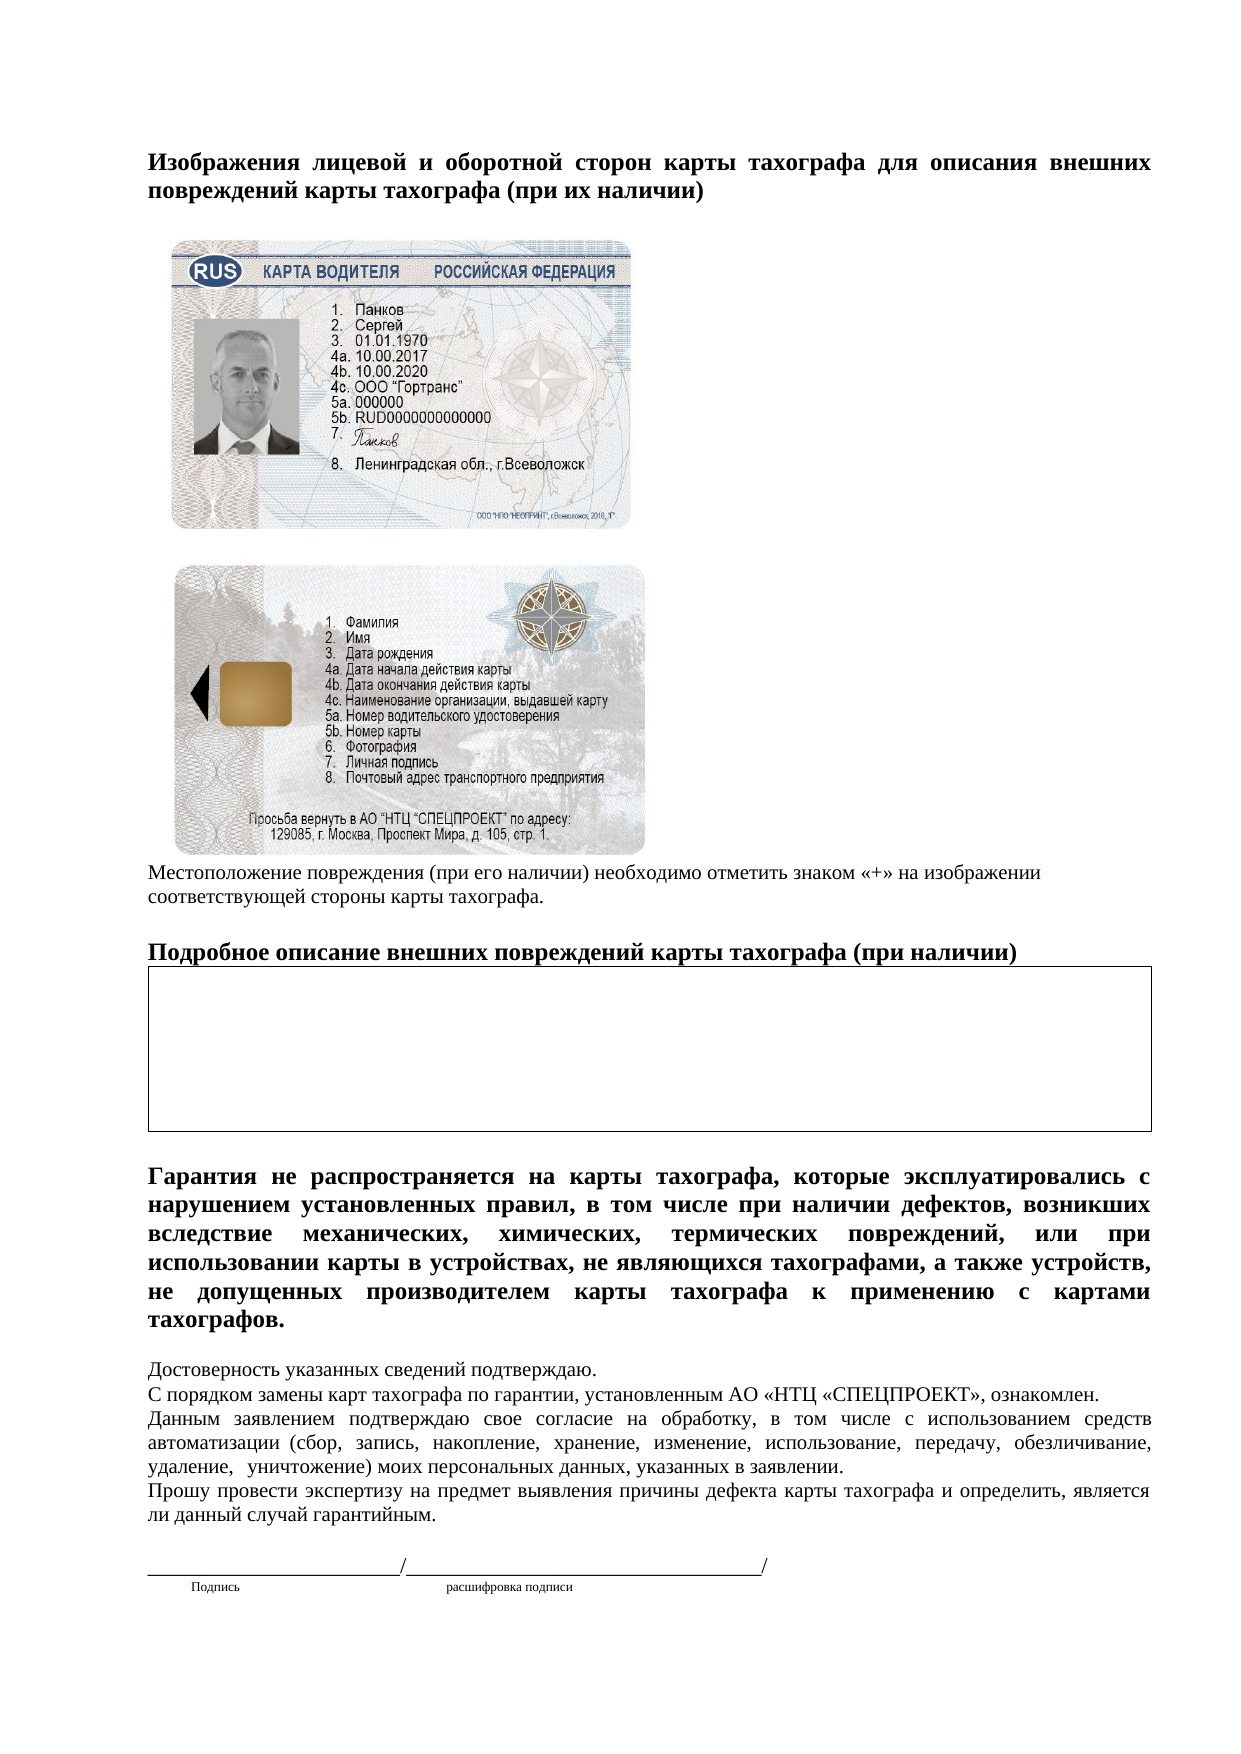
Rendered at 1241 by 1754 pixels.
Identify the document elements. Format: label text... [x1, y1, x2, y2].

picture [166, 558, 651, 861]
text Гарантия не распространяется на карты тахографа, которые эксплуатировались с нарушением установленных правил, в том числе при наличии дефектов, возникших вследствие механических, химических, термических повреждений, или при использовании карты в устройствах, не являющихся тахографами, а также устройств, не допущенных производителем карты тахографа к применению с картами тахографов. [148, 1161, 1152, 1333]
text Подпись расшифровка подписи [148, 1578, 1152, 1605]
text Подробное описание внешних повреждений карты тахографа (при наличии) [148, 937, 1152, 966]
table_header [149, 967, 1151, 1131]
text ______________________/_______________________________/ [148, 1552, 1152, 1578]
picture [163, 233, 639, 535]
text С порядком замены карт тахографа по гарантии, установленным АО «НТЦ «СПЕЦПРОЕКТ», ознакомлен. [148, 1381, 1152, 1406]
text Достоверность указанных сведений подтверждаю. [148, 1357, 1152, 1381]
text Данным заявлением подтверждаю свое согласие на обработку, в том числе с использованием средств автоматизации (сбор, запись, накопление, хранение, изменение, использование, передачу, обезличивание, удаление, уничтожение) моих персональных данных, указанных в заявлении. [148, 1406, 1152, 1478]
text Изображения лицевой и оборотной сторон карты тахографа для описания внешних повреждений карты тахографа (при их наличии) [148, 147, 1152, 204]
text Прошу провести экспертизу на предмет выявления причины дефекта карты тахографа и определить, является ли данный случай гарантийным. [148, 1478, 1152, 1526]
text Местоположение повреждения (при его наличии) необходимо отметить знаком «+» на изображении соответствующей стороны карты тахографа. [148, 860, 1152, 908]
